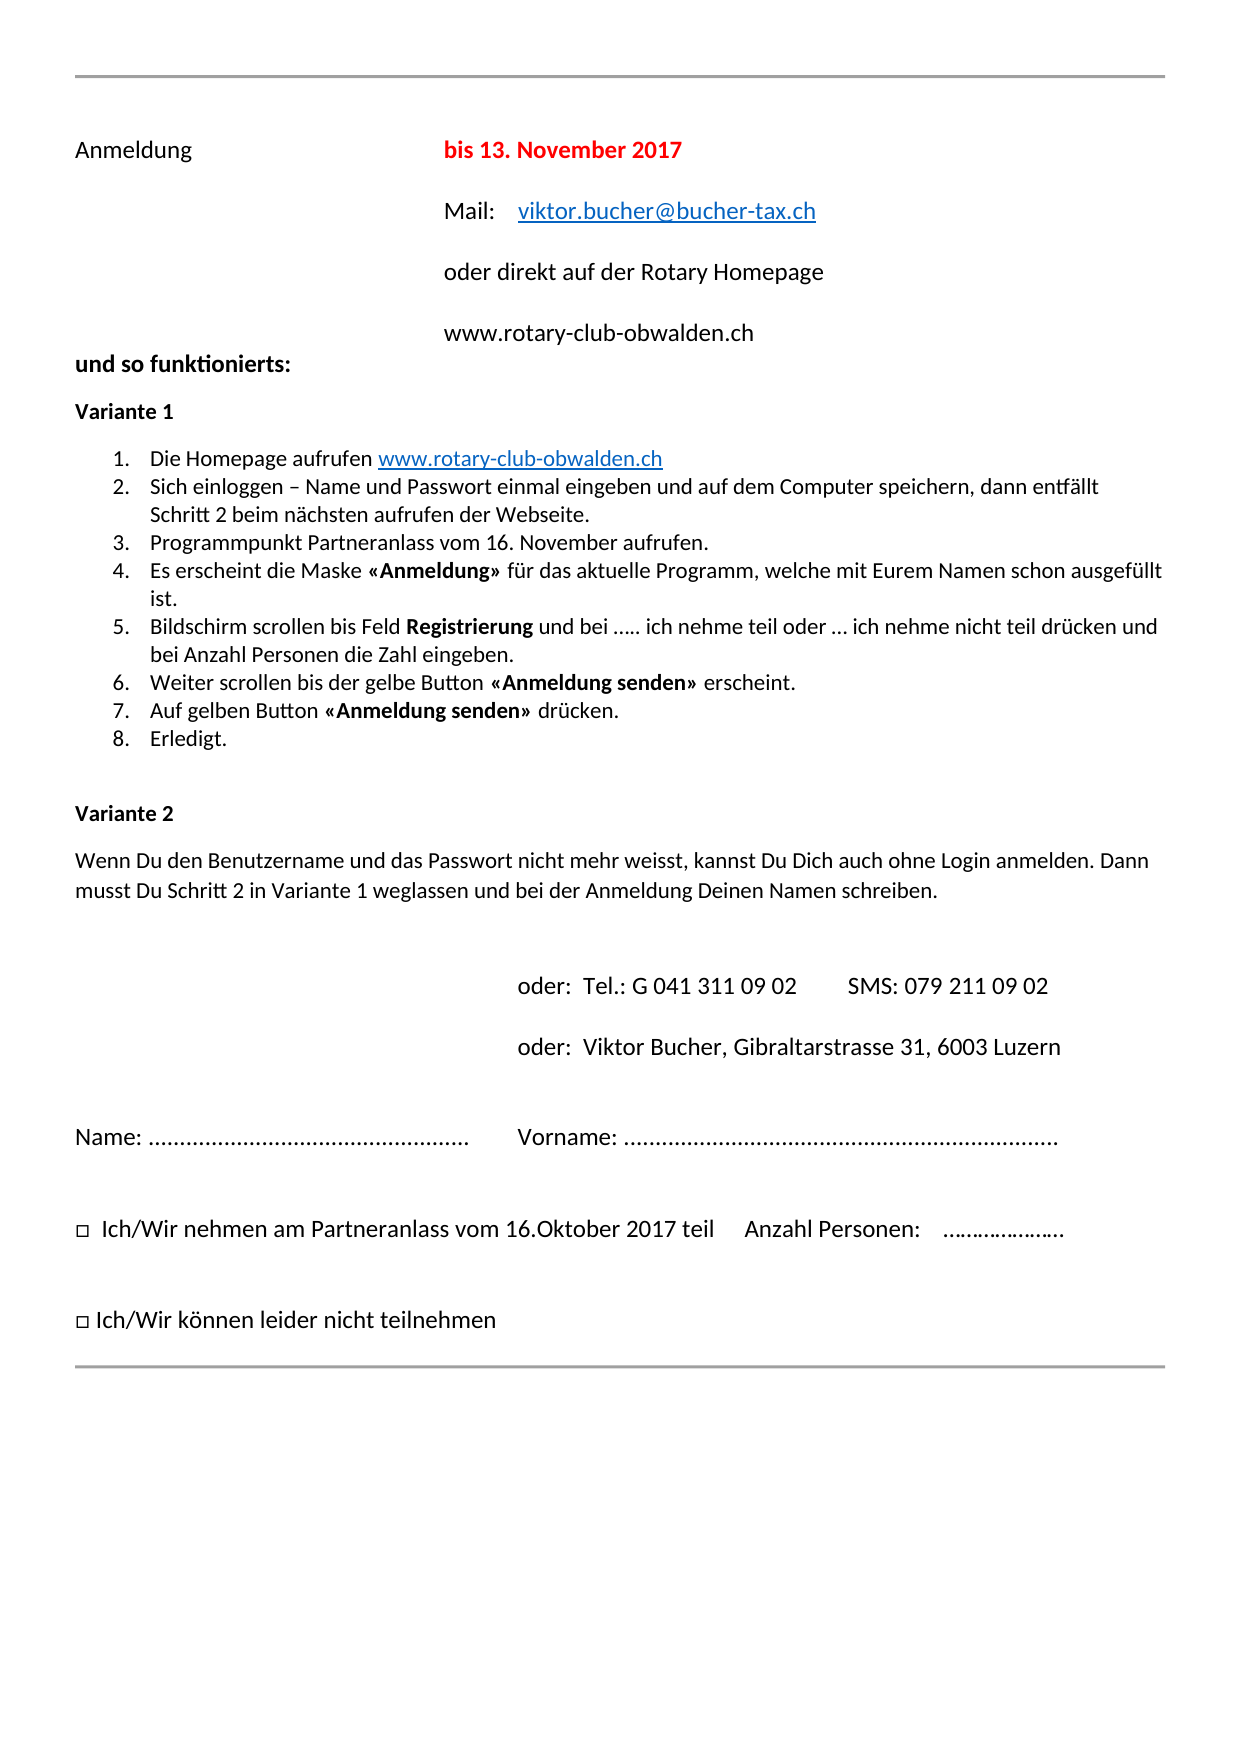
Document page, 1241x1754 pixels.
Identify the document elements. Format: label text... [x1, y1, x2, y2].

list Es erscheint die Maske «Anmeldung» für das aktuelle Programm, welche mit Eurem Namen schon ausgefüllt ist. [112, 556, 1165, 612]
text Mail: viktor.bucher@bucher-tax.ch [444, 195, 1165, 226]
text Name: ................................................... Vorname: ..................................................................... [75, 1121, 1165, 1152]
list Bildschirm scrollen bis Feld Registrierung und bei ….. ich nehme teil oder … ich nehme nicht teil drücken und bei Anzahl Personen die Zahl eingeben. [112, 612, 1165, 668]
text □ Ich/Wir nehmen am Partneranlass vom 16.Oktober 2017 teil Anzahl Personen: ………………… [75, 1213, 1165, 1243]
list Sich einloggen – Name und Passwort einmal eingeben und auf dem Computer speichern, dann entfällt Schritt 2 beim nächsten aufrufen der Webseite. [112, 472, 1165, 528]
text www.rotary-club-obwalden.ch [444, 317, 1165, 348]
text oder: Viktor Bucher, Gibraltarstrasse 31, 6003 Luzern [517, 1031, 1165, 1062]
text Wenn Du den Benutzername und das Passwort nicht mehr weisst, kannst Du Dich auch ohne Login anmelden. Dann musst Du Schritt 2 in Variante 1 weglassen und bei der Anmeldung Deinen Namen schreiben. [75, 846, 1165, 904]
text □ Ich/Wir können leider nicht teilnehmen [75, 1304, 1165, 1335]
list Auf gelben Button «Anmeldung senden» drücken. [112, 697, 1165, 724]
text Anmeldung bis 13. November 2017 [75, 134, 1165, 165]
text oder direkt auf der Rotary Homepage [444, 256, 1165, 287]
list Weiter scrollen bis der gelbe Button «Anmeldung senden» erscheint. [112, 668, 1165, 697]
text oder: Tel.: G 041 311 09 02 SMS: 079 211 09 02 [517, 970, 1165, 1001]
list Erledigt. [112, 724, 1165, 753]
text Variante 1 [75, 397, 1165, 426]
text und so funktionierts: [75, 348, 1165, 378]
list Programmpunkt Partneranlass vom 16. November aufrufen. [112, 528, 1165, 556]
text Variante 2 [75, 799, 1165, 827]
list Die Homepage aufrufen www.rotary-club-obwalden.ch [112, 444, 1165, 472]
